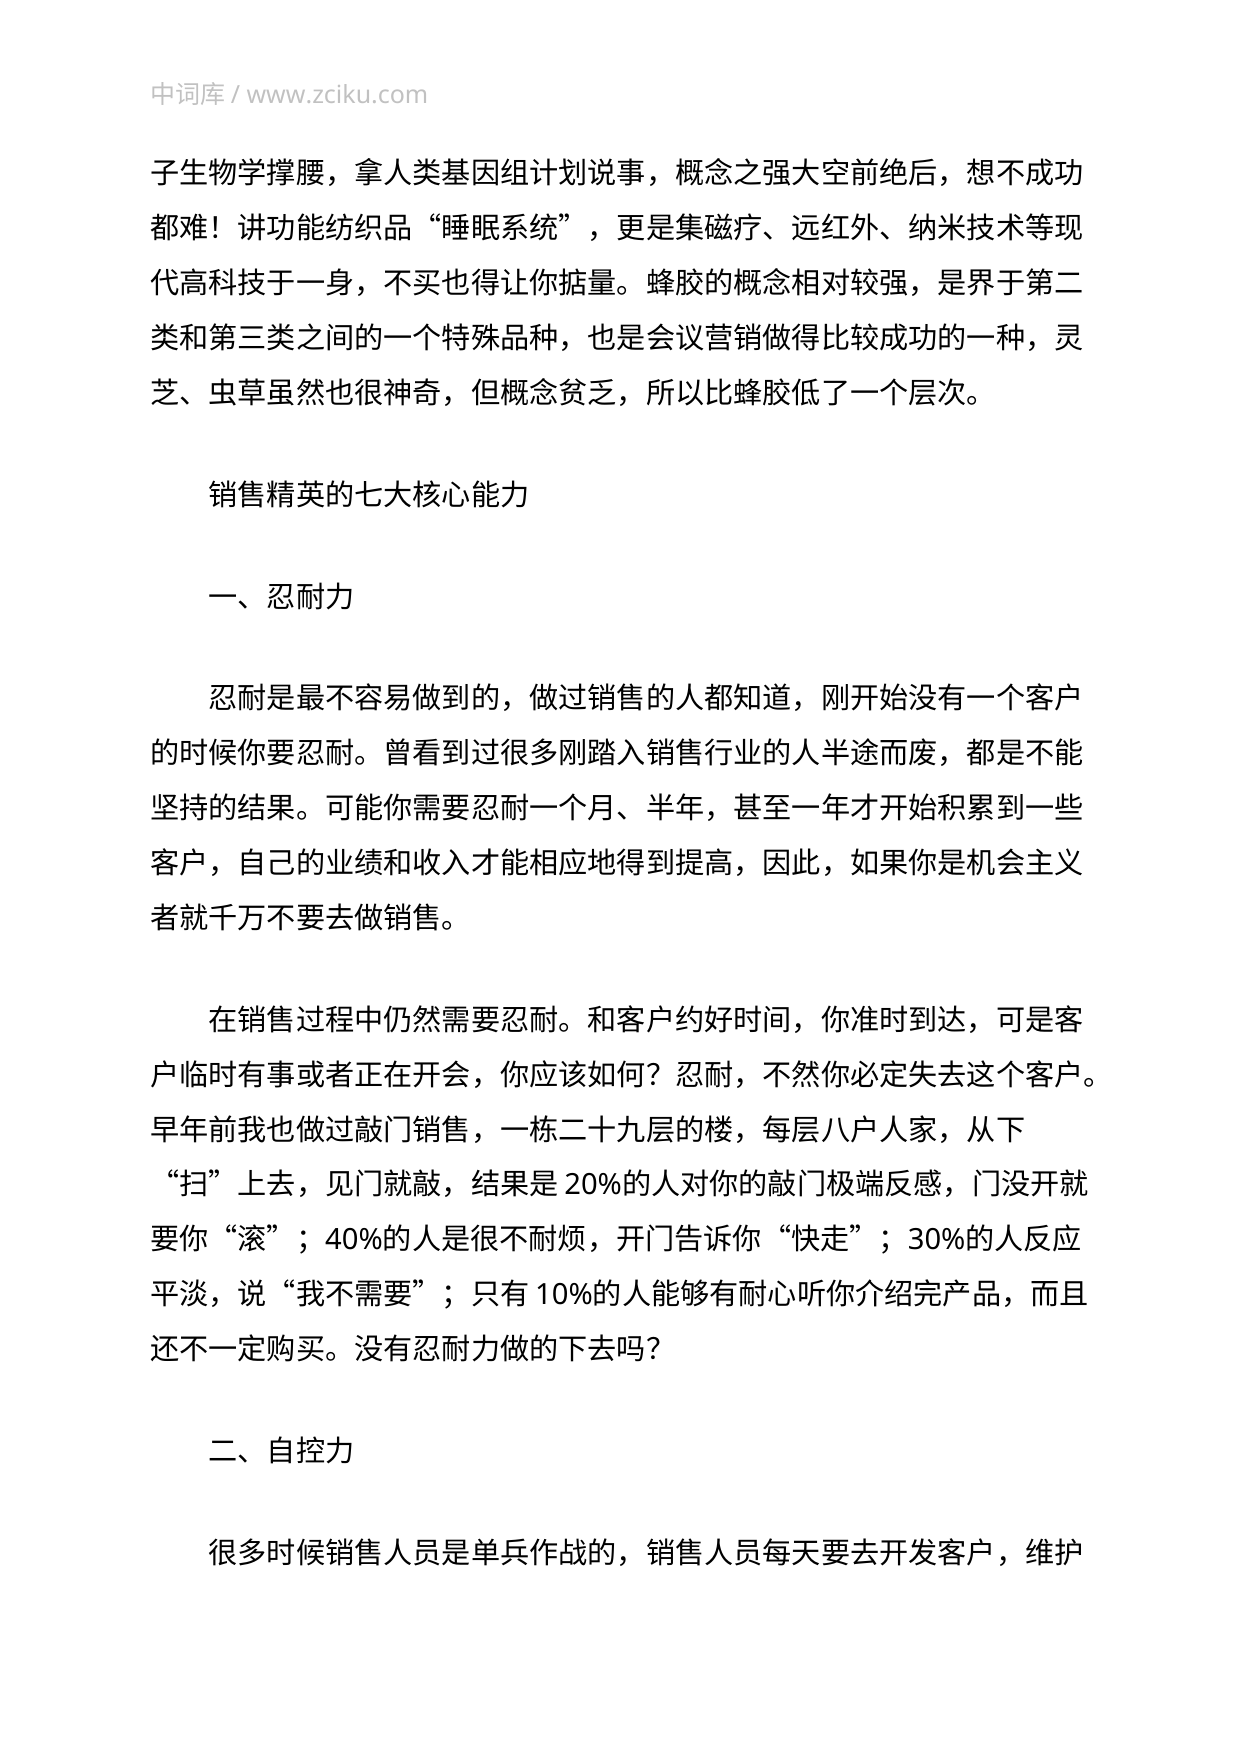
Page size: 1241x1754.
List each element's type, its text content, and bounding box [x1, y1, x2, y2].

text 二、自控力 [150, 1428, 1090, 1470]
text 销售精英的七大核心能力 [150, 471, 1090, 514]
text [150, 1529, 1090, 1572]
text 忍耐是最不容易做到的，做过销售的人都知道，刚开始没有一个客户的时候你要忍耐。曾看到过很多刚踏入销售行业的人半途而废，都是不能坚持的结果。可能你需要忍耐一个月、半年，甚至一年才开始积累到一些客户，自己的业绩和收入才能相应地得到提高，因此，如果你是机会主义者就千万不要去做销售。 [150, 675, 1090, 937]
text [150, 150, 1090, 412]
text 在销售过程中仍然需要忍耐。和客户约好时间，你准时到达，可是客户临时有事或者正在开会，你应该如何？忍耐，不然你必定失去这个客户。早年前我也做过敲门销售，一栋二十九层的楼，每层八户人家，从下“扫”上去，见门就敲，结果是20%的人对你的敲门极端反感，门没开就要你“滚”；40%的人是很不耐烦，开门告诉你“快走”；30%的人反应平淡，说“我不需要”；只有10%的人能够有耐心听你介绍完产品，而且还不一定购买。没有忍耐力做的下去吗？ [150, 996, 1090, 1368]
text 一、忍耐力 [150, 573, 1090, 615]
